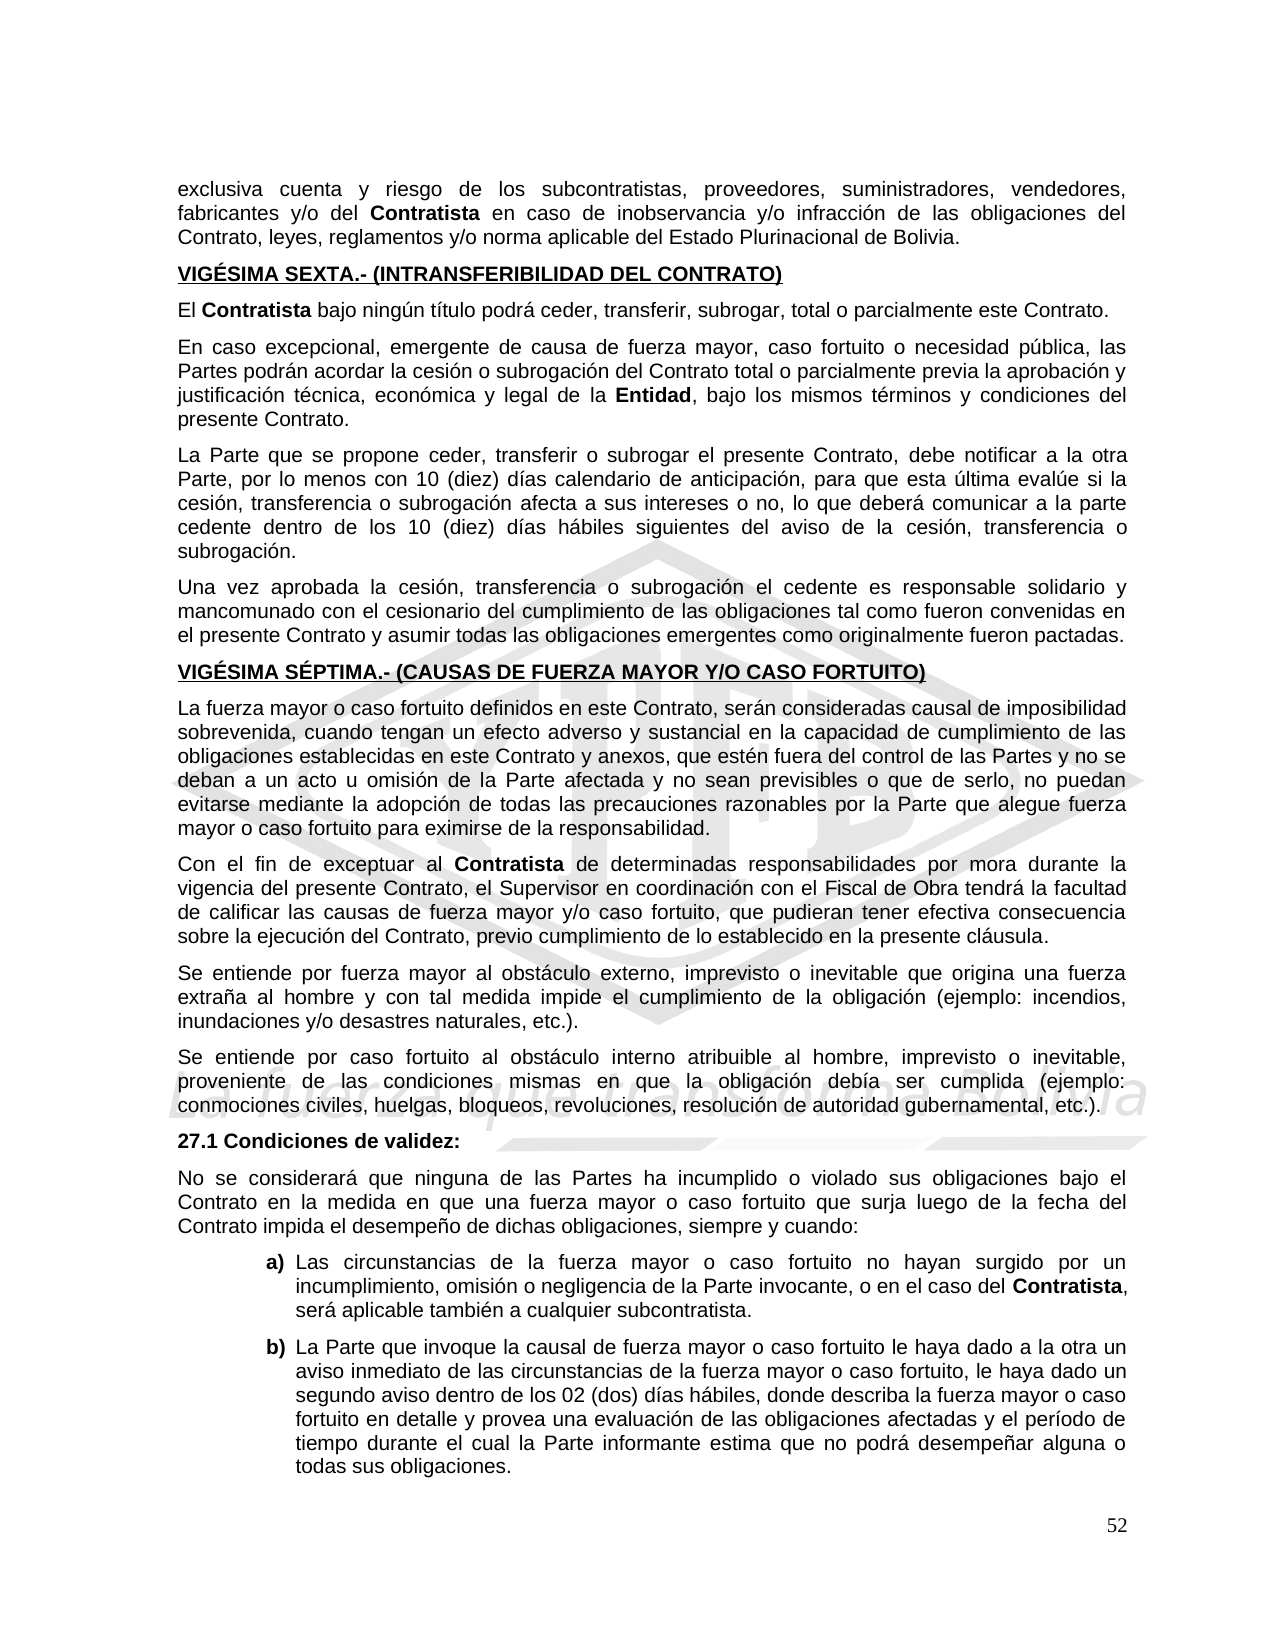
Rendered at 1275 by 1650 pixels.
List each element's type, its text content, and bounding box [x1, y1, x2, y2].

text VIGÉSIMA SÉPTIMA.- (CAUSAS DE FUERZA MAYOR Y/O CASO FORTUITO) [177, 659, 1127, 683]
text VIGÉSIMA SEXTA.- (INTRANSFERIBILIDAD DEL CONTRATO) [177, 262, 1127, 286]
text El Contratista bajo ningún título podrá ceder, transferir, subrogar, total o parcialmente este Contrato. [177, 298, 1127, 322]
text Una vez aprobada la cesión, transferencia o subrogación el cedente es responsable solidario y mancomunado con el cesionario del cumplimiento de las obligaciones tal como fueron convenidas en el presente Contrato y asumir todas las obligaciones emergentes como originalmente fueron pactadas. [177, 575, 1127, 647]
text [177, 177, 1127, 249]
list Las circunstancias de la fuerza mayor o caso fortuito no hayan surgido por un incumplimiento, omisión o negligencia de la Parte invocante, o en el caso del Contratista, será aplicable también a cualquier subcontratista. [266, 1250, 1128, 1322]
text No se considerará que ninguna de las Partes ha incumplido o violado sus obligaciones bajo el Contrato en la medida en que una fuerza mayor o caso fortuito que surja luego de la fecha del Contrato impida el desempeño de dichas obligaciones, siempre y cuando: [177, 1166, 1128, 1238]
text Se entiende por fuerza mayor al obstáculo externo, imprevisto o inevitable que origina una fuerza extraña al hombre y con tal medida impide el cumplimiento de la obligación (ejemplo: incendios, inundaciones y/o desastres naturales, etc.). [177, 961, 1127, 1032]
text 27.1 Condiciones de validez: [177, 1129, 1128, 1153]
text Se entiende por caso fortuito al obstáculo interno atribuible al hombre, imprevisto o inevitable, proveniente de las condiciones mismas en que la obligación debía ser cumplida (ejemplo: conmociones civiles, huelgas, bloqueos, revoluciones, resolución de autoridad gubernamental, etc.). [177, 1045, 1127, 1117]
list La Parte que invoque la causal de fuerza mayor o caso fortuito le haya dado a la otra un aviso inmediato de las circunstancias de la fuerza mayor o caso fortuito, le haya dado un segundo aviso dentro de los 02 (dos) días hábiles, donde describa la fuerza mayor o caso fortuito en detalle y provea una evaluación de las obligaciones afectadas y el período de tiempo durante el cual la Parte informante estima que no podrá desempeñar alguna o todas sus obligaciones. [266, 1334, 1128, 1478]
text La Parte que se propone ceder, transferir o subrogar el presente Contrato, debe notificar a la otra Parte, por lo menos con 10 (diez) días calendario de anticipación, para que esta última evalúe si la cesión, transferencia o subrogación afecta a sus intereses o no, lo que deberá comunicar a la parte cedente dentro de los 10 (diez) días hábiles siguientes del aviso de la cesión, transferencia o subrogación. [177, 443, 1128, 563]
text La fuerza mayor o caso fortuito definidos en este Contrato, serán consideradas causal de imposibilidad sobrevenida, cuando tengan un efecto adverso y sustancial en la capacidad de cumplimiento de las obligaciones establecidas en este Contrato y anexos, que estén fuera del control de las Partes y no se deban a un acto u omisión de la Parte afectada y no sean previsibles o que de serlo, no puedan evitarse mediante la adopción de todas las precauciones razonables por la Parte que alegue fuerza mayor o caso fortuito para eximirse de la responsabilidad. [177, 696, 1128, 840]
text Con el fin de exceptuar al Contratista de determinadas responsabilidades por mora durante la vigencia del presente Contrato, el Supervisor en coordinación con el Fiscal de Obra tendrá la facultad de calificar las causas de fuerza mayor y/o caso fortuito, que pudieran tener efectiva consecuencia sobre la ejecución del Contrato, previo cumplimiento de lo establecido en la presente cláusula. [177, 852, 1127, 948]
text En caso excepcional, emergente de causa de fuerza mayor, caso fortuito o necesidad pública, las Partes podrán acordar la cesión o subrogación del Contrato total o parcialmente previa la aprobación y justificación técnica, económica y legal de la Entidad, bajo los mismos términos y condiciones del presente Contrato. [177, 334, 1127, 430]
